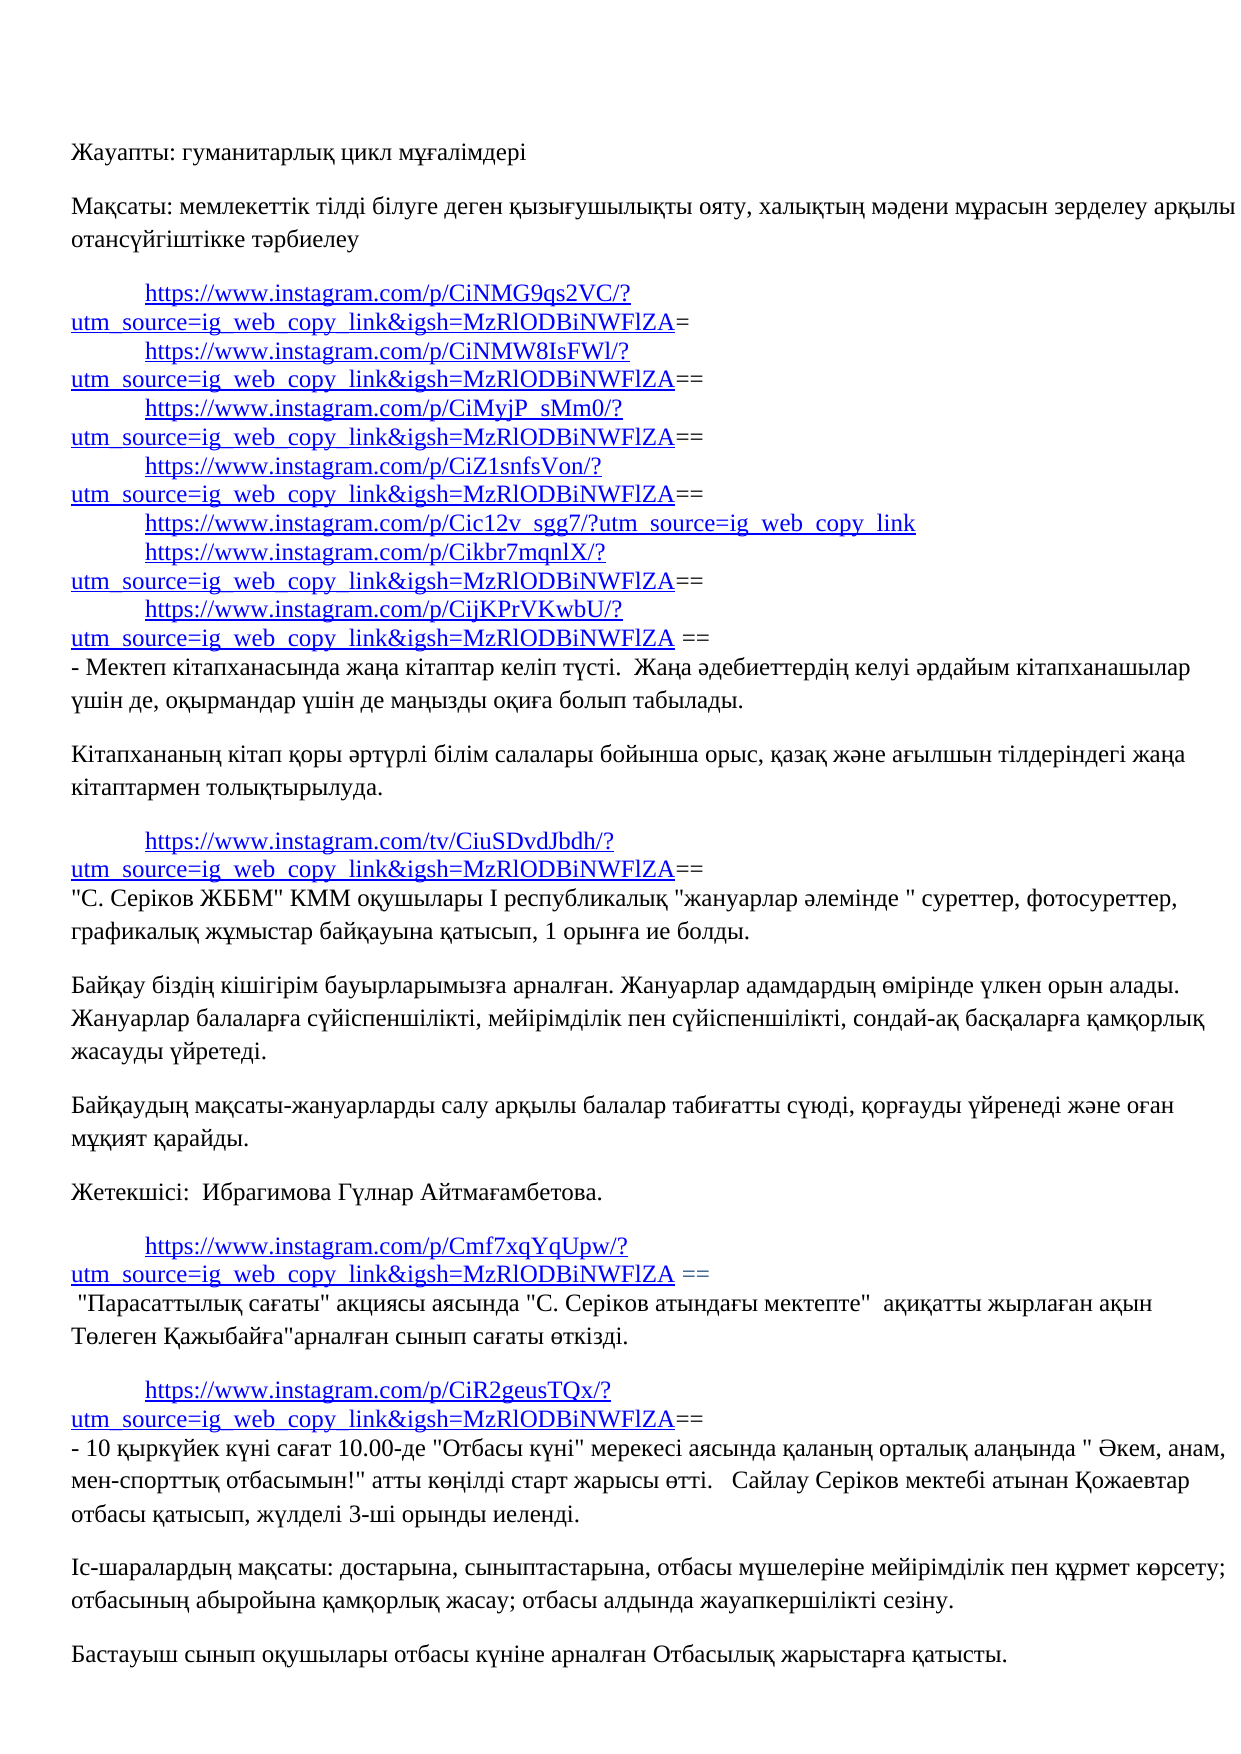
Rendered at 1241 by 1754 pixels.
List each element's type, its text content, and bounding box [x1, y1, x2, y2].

text Мақсаты: мемлекеттік тілді білуге деген қызығушылықты ояту, халықтың мәдени мұрасын зерделеу арқылы отансүйгіштікке тәрбиелеу [71, 191, 1240, 253]
text Кітапхананың кітап қоры әртүрлі білім салалары бойынша орыс, қазақ және ағылшын тілдеріндегі жаңа кітаптармен толықтырылуда. [71, 739, 1240, 801]
text https://www.instagram.com/p/CiZ1snfsVon/?utm_source=ig_web_copy_link&igsh=MzRlODBiNWFlZA== [71, 451, 1178, 508]
text https://www.instagram.com/tv/CiuSDvdJbdh/?utm_source=ig_web_copy_link&igsh=MzRlODBiNWFlZA== [71, 826, 1178, 883]
text "С. Серіков ЖББМ" КММ оқушылары I республикалық "жануарлар әлемінде " суреттер, фотосуреттер, графикалық жұмыстар байқауына қатысып, 1 орынға ие болды. [71, 883, 1240, 945]
text https://www.instagram.com/p/CiR2geusTQx/?utm_source=ig_web_copy_link&igsh=MzRlODBiNWFlZA== [71, 1375, 1178, 1433]
text https://www.instagram.com/p/Cic12v_sgg7/?utm_source=ig_web_copy_link [71, 508, 1178, 537]
text Жауапты: гуманитарлық цикл мұғалімдері [71, 137, 1240, 166]
text https://www.instagram.com/p/CijKPrVKwbU/?utm_source=ig_web_copy_link&igsh=MzRlODBiNWFlZA == [71, 594, 1178, 652]
text https://www.instagram.com/p/CiNMG9qs2VC/?utm_source=ig_web_copy_link&igsh=MzRlODBiNWFlZA= [71, 278, 1178, 336]
text Бастауыш сынып оқушылары отбасы күніне арналған Отбасылық жарыстарға қатысты. [71, 1639, 1240, 1668]
text https://www.instagram.com/p/CiMyjP_sMm0/?utm_source=ig_web_copy_link&igsh=MzRlODBiNWFlZA== [71, 393, 1178, 451]
text https://www.instagram.com/p/CiNMW8IsFWl/?utm_source=ig_web_copy_link&igsh=MzRlODBiNWFlZA== [71, 336, 1178, 393]
text Байқаудың мақсаты-жануарларды салу арқылы балалар табиғатты сүюді, қорғауды үйренеді және оған мұқият қарайды. [71, 1090, 1240, 1152]
text - 10 қыркүйек күні сағат 10.00-де "Отбасы күні" мерекесі аясында қаланың орталық алаңында " Әкем, анам, мен-спорттық отбасымын!" атты көңілді старт жарысы өтті. Сайлау Серіков мектебі атынан Қожаевтар отбасы қатысып, жүлделі 3-ші орынды иеленді. [71, 1433, 1240, 1527]
text https://www.instagram.com/p/Cmf7xqYqUpw/?utm_source=ig_web_copy_link&igsh=MzRlODBiNWFlZA == [71, 1231, 1178, 1288]
text "Парасаттылық сағаты" акциясы аясында "С. Серіков атындағы мектепте" ақиқатты жырлаған ақын Төлеген Қажыбайға"арналған сынып сағаты өткізді. [71, 1288, 1240, 1350]
text Байқау біздің кішігірім бауырларымызға арналған. Жануарлар адамдардың өмірінде үлкен орын алады. Жануарлар балаларға сүйіспеншілікті, мейірімділік пен сүйіспеншілікті, сондай-ақ басқаларға қамқорлық жасауды үйретеді. [71, 970, 1240, 1065]
text https://www.instagram.com/p/Cikbr7mqnlX/?utm_source=ig_web_copy_link&igsh=MzRlODBiNWFlZA== [71, 537, 1178, 594]
text - Мектеп кітапханасында жаңа кітаптар келіп түсті. Жаңа әдебиеттердің келуі әрдайым кітапханашылар үшін де, оқырмандар үшін де маңызды оқиға болып табылады. [71, 652, 1240, 714]
text Іс-шаралардың мақсаты: достарына, сыныптастарына, отбасы мүшелеріне мейірімділік пен құрмет көрсету; отбасының абыройына қамқорлық жасау; отбасы алдында жауапкершілікті сезіну. [71, 1552, 1240, 1614]
text Жетекшісі: Ибрагимова Гүлнар Айтмағамбетова. [71, 1177, 1240, 1206]
